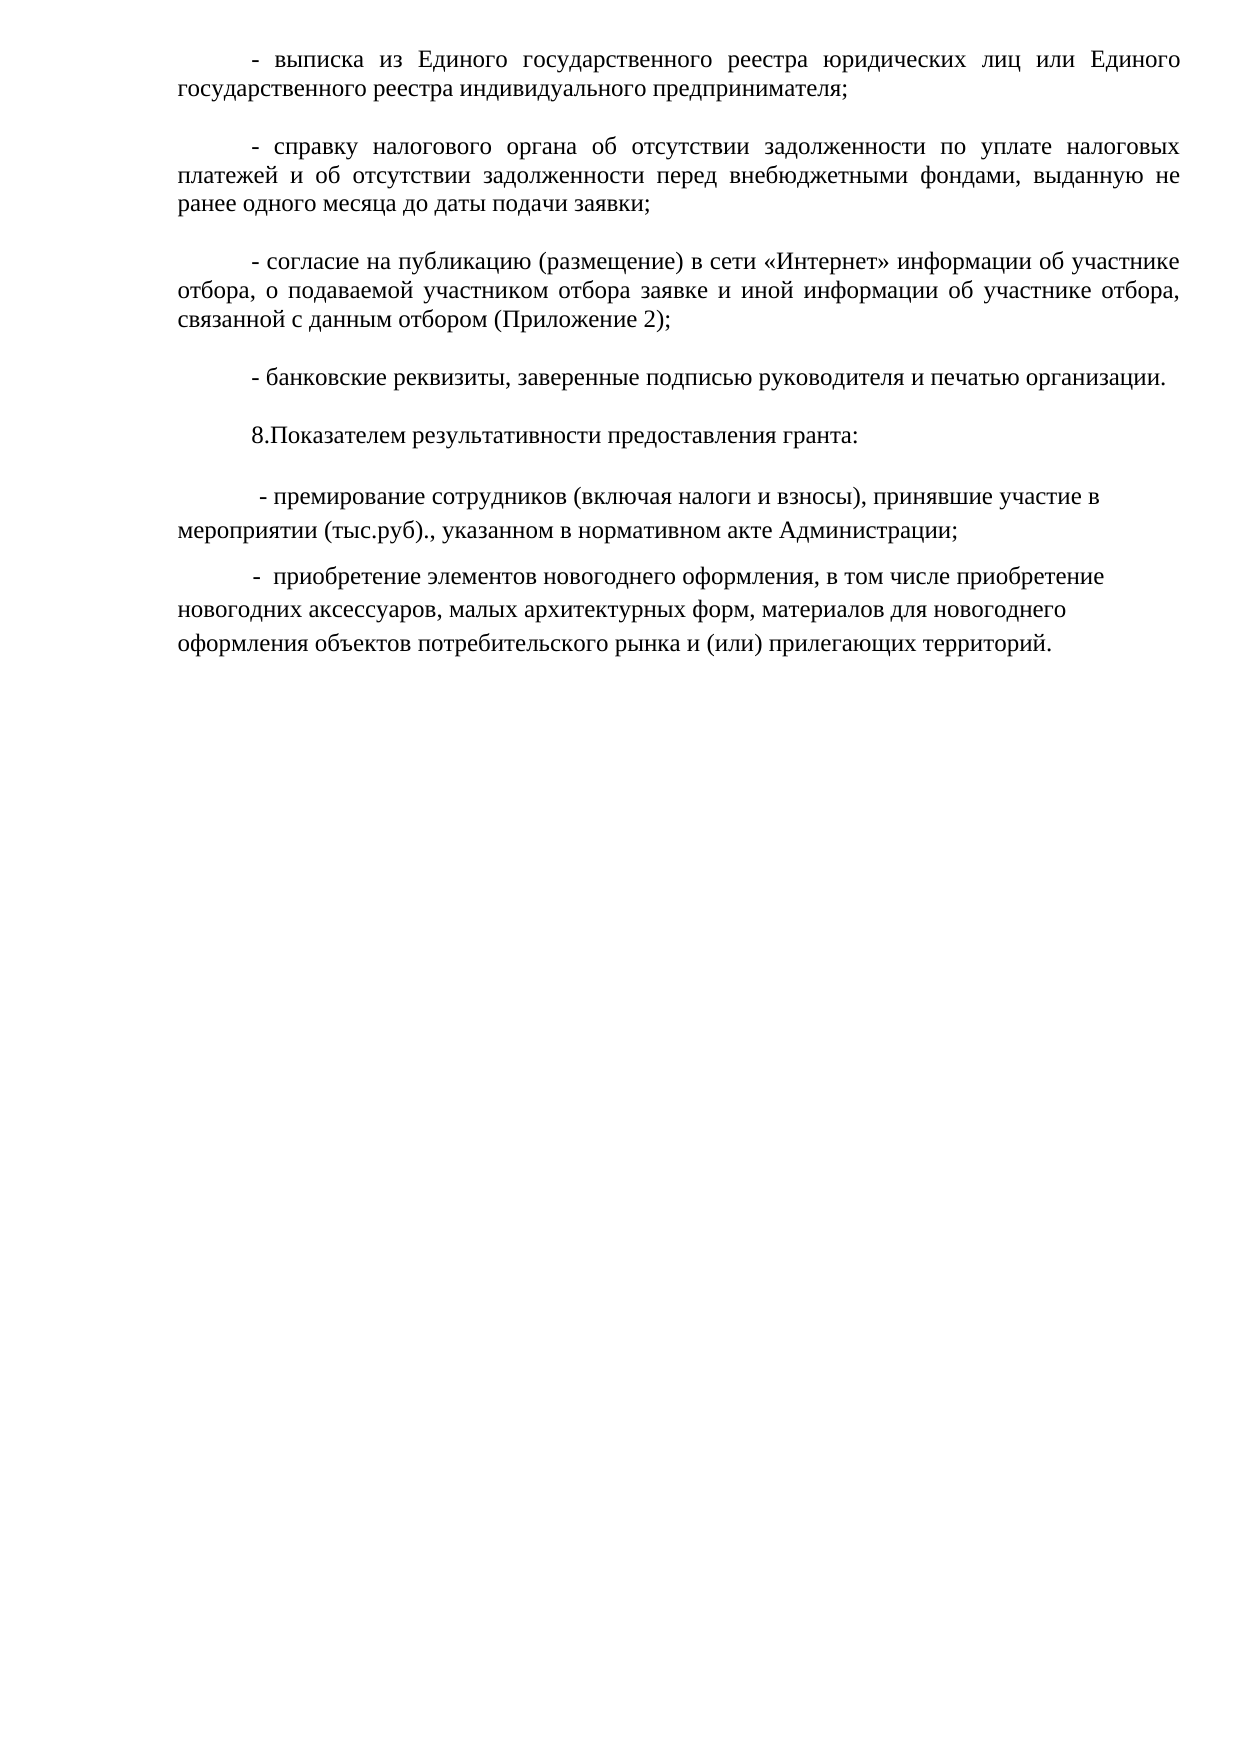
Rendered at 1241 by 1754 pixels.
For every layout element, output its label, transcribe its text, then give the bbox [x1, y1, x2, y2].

text - справку налогового органа об отсутствии задолженности по уплате налоговых платежей и об отсутствии задолженности перед внебюджетными фондами, выданную не ранее одного месяца до даты подачи заявки; [177, 131, 1181, 217]
text - выписка из Единого государственного реестра юридических лиц или Единого государственного реестра индивидуального предпринимателя; [177, 44, 1181, 102]
text - банковские реквизиты, заверенные подписью руководителя и печатью организации. [177, 362, 1181, 391]
text 8.Показателем результативности предоставления гранта: [177, 420, 1181, 448]
text - премирование сотрудников (включая налоги и взносы), принявшие участие в мероприятии (тыс.руб)., указанном в нормативном акте Администрации; [177, 478, 1181, 545]
text - согласие на публикацию (размещение) в сети «Интернет» информации об участнике отбора, о подаваемой участником отбора заявке и иной информации об участнике отбора, связанной с данным отбором (Приложение 2); [177, 246, 1181, 333]
text - приобретение элементов новогоднего оформления, в том числе приобретение новогодних аксессуаров, малых архитектурных форм, материалов для новогоднего оформления объектов потребительского рынка и (или) прилегающих территорий. [177, 557, 1181, 658]
